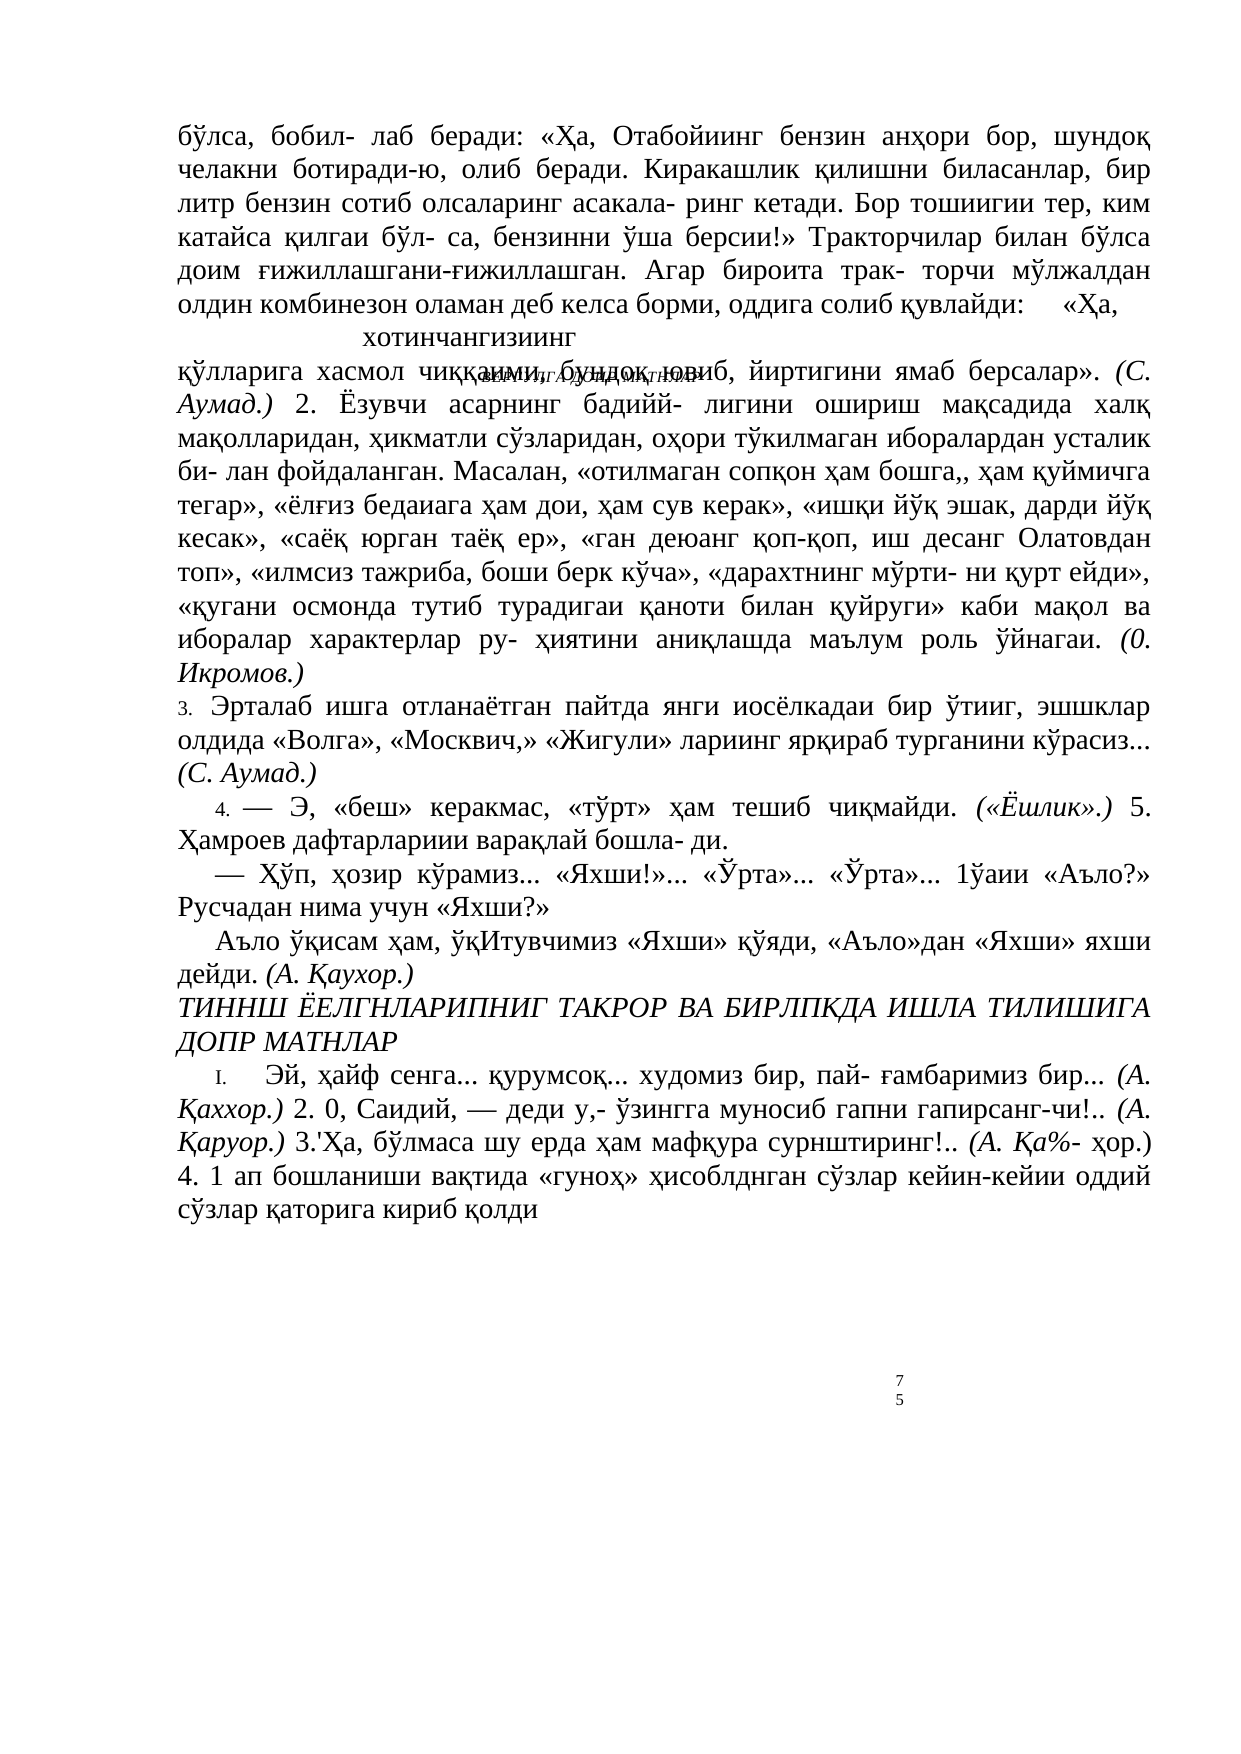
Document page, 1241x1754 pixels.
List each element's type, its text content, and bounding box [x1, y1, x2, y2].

list — Э, «беш» керакмас, «тўрт» ҳам тешиб чиқмайди. («Ёшлик».) 5. Ҳамроев дафтарлариии варақлай бошла- ди. [177, 789, 1152, 856]
text — Ҳўп, ҳозир кўрамиз... «Яхши!»... «Ўрта»... «Ўрта»... 1ўаии «Аъло?» Русчадан нима учун «Яхши?» [177, 856, 1152, 923]
list Эй, ҳайф сенга... қурумсоқ... худомиз бир, пай- ғамбаримиз бир... (А. Қаххор.) 2. 0, Саидий, — деди у,- ўзингга муносиб гапни гапирсанг-чи!.. (А. Қаруор.) 3.'Ҳа, бўлмаса шу ерда ҳам мафқура сурнштиринг!.. (А. Қа%- ҳор.) 4. 1 ап бошланиши вақтида «гуноҳ» ҳисоблднган сўзлар кейин-кейии оддий сўзлар қаторига кириб қолди [177, 1057, 1152, 1225]
text Аъло ўқисам ҳам, ўқИтувчимиз «Яхши» қўяди, «Аъло»дан «Яхши» яхши дейди. (А. Қаухор.) [177, 923, 1152, 990]
text қўлларига хасмол чиққаими, бундоқ ювиб, йиртигини ямаб берсалар». (С. Аумад.) 2. Ёзувчи асарнинг бадийй- лигини ошириш мақсадида халқ мақолларидан, ҳикматли сўзларидан, оҳори тўкилмаган иборалардан усталик би- лан фойдаланган. Масалан, «отилмаган сопқон ҳам бошга,, ҳам қуймичга тегар», «ёлғиз бедаиага ҳам дои, ҳам сув керак», «ишқи йўқ эшак, дарди йўқ кесак», «саёқ юрган таёқ ер», «ган деюанг қоп-қоп, иш десанг Олатовдан топ», «илмсиз тажриба, боши берк кўча», «дарахтнинг мўрти- ни қурт ейди», «қугани осмонда тутиб турадигаи қаноти билан қуйруги» каби мақол ва иборалар характерлар ру- ҳиятини аниқлашда маълум роль ўйнагаи. (0. Икромов.) [177, 353, 1152, 688]
text ТИННШ ЁЕЛГНЛАРИПНИГ ТАКРОР ВА БИРЛПКДА ИШЛА ТИЛИШИГА ДОПР МАТНЛАР [177, 990, 1152, 1057]
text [177, 118, 1152, 353]
list Эрталаб ишга отланаётган пайтда янги иосёлкадаи бир ўтииг, эшшклар олдида «Волга», «Москвич,» «Жигули» лариинг ярқираб турганини кўрасиз... (С. Аумад.) [177, 688, 1152, 789]
